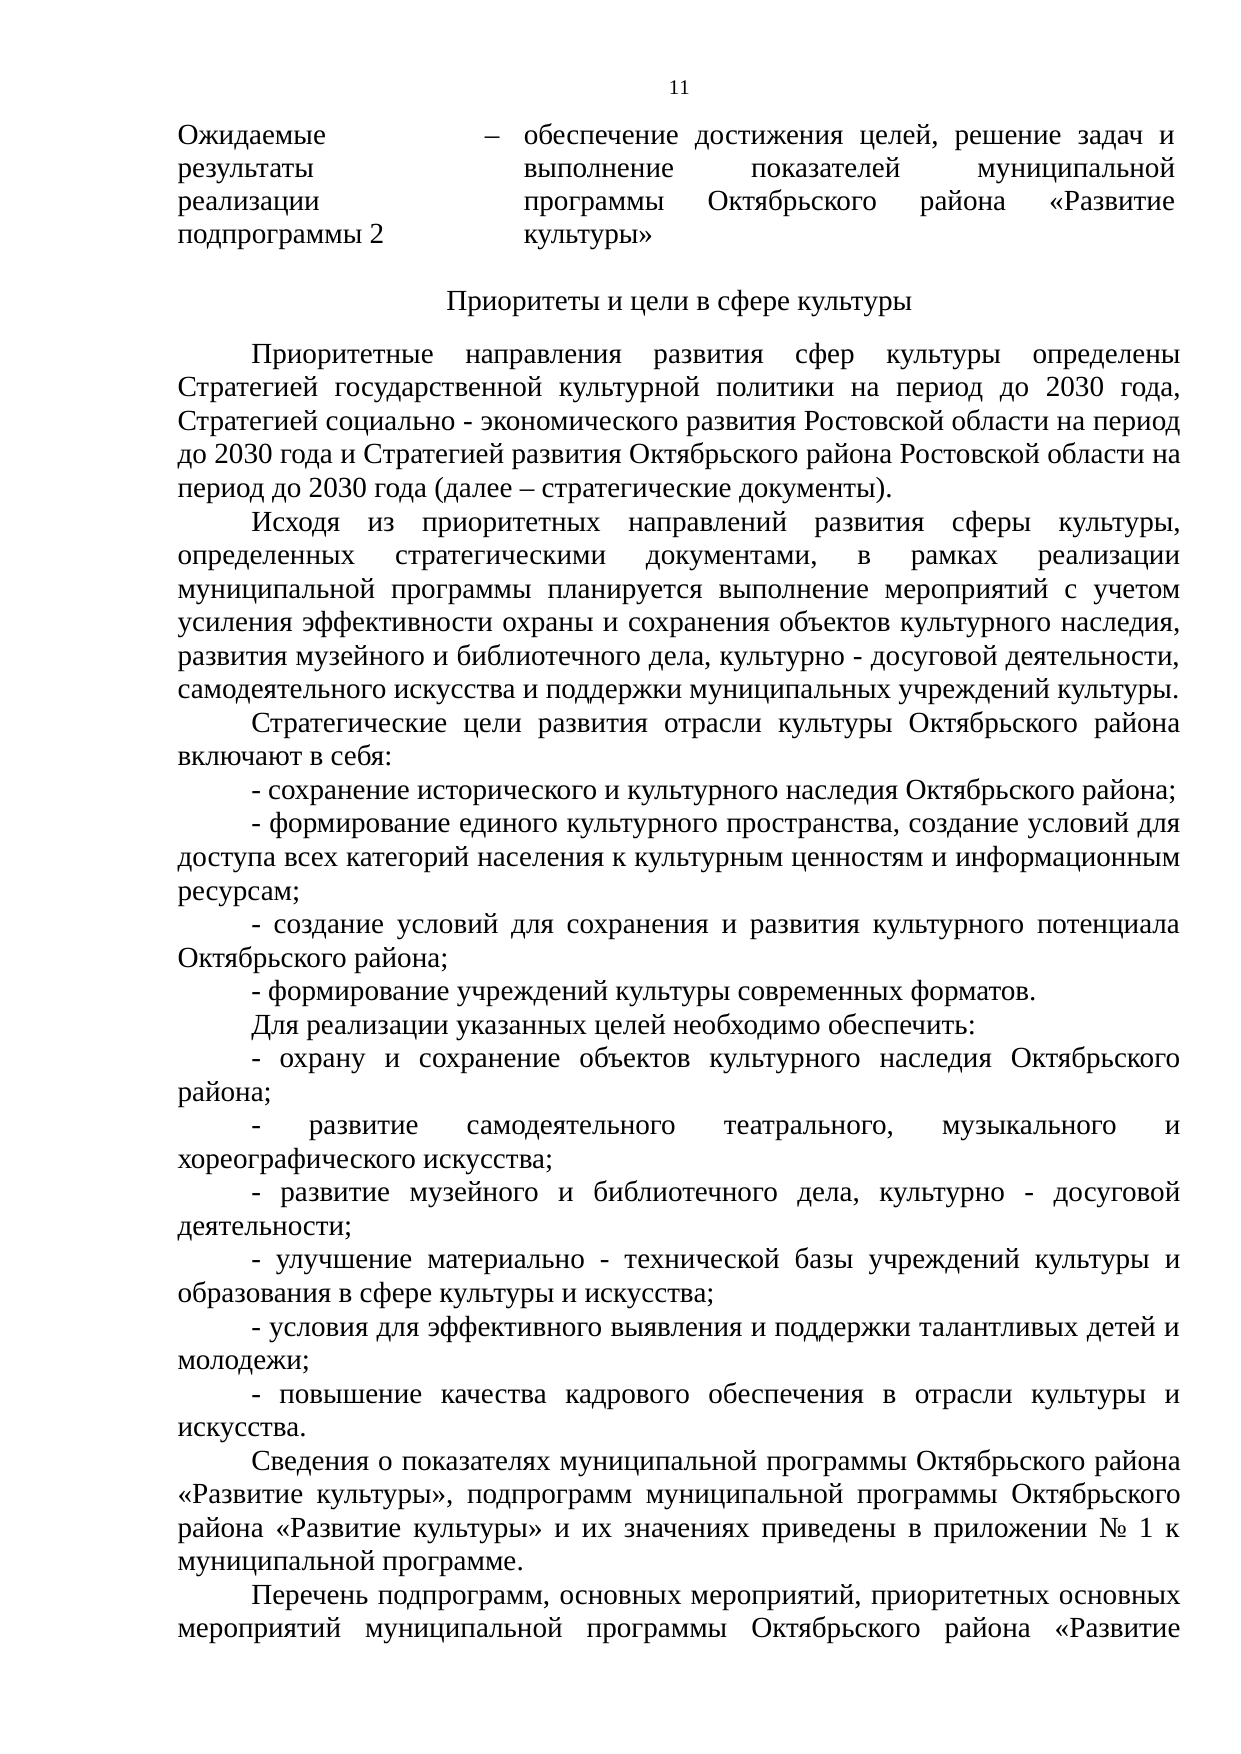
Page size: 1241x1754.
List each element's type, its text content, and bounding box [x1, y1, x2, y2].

text - развитие самодеятельного театрального, музыкального и хореографического искусства; [177, 1107, 1181, 1174]
text - формирование учреждений культуры современных форматов. [177, 973, 1181, 1007]
text - сохранение исторического и культурного наследия Октябрьского района; [177, 772, 1181, 806]
text Исходя из приоритетных направлений развития сферы культуры, определенных стратегическими документами, в рамках реализации муниципальной программы планируется выполнение мероприятий с учетом усиления эффективности охраны и сохранения объектов культурного наследия, развития музейного и библиотечного дела, культурно - досуговой деятельности, самодеятельного искусства и поддержки муниципальных учреждений культуры. [177, 504, 1181, 705]
table_cell – [463, 118, 521, 250]
text Стратегические цели развития отрасли культуры Октябрьского района включают в себя: [177, 705, 1181, 772]
table_cell Ожидаемые результаты реализации подпрограммы 2 [174, 118, 463, 250]
text - создание условий для сохранения и развития культурного потенциала Октябрьского района; [177, 906, 1181, 973]
text Приоритеты и цели в сфере культуры [177, 283, 1181, 317]
text - улучшение материально - технической базы учреждений культуры и образования в сфере культуры и искусства; [177, 1242, 1181, 1309]
text Сведения о показателях муниципальной программы Октябрьского района «Развитие культуры», подпрограмм муниципальной программы Октябрьского района «Развитие культуры» и их значениях приведены в приложении № 1 к муниципальной программе. [177, 1443, 1181, 1577]
text - условия для эффективного выявления и поддержки талантливых детей и молодежи; [177, 1309, 1181, 1376]
text - формирование единого культурного пространства, создание условий для доступа всех категорий населения к культурным ценностям и информационным ресурсам; [177, 806, 1181, 906]
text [177, 1577, 1181, 1644]
text - повышение качества кадрового обеспечения в отрасли культуры и искусства. [177, 1376, 1181, 1443]
text Приоритетные направления развития сфер культуры определены Стратегией государственной культурной политики на период до 2030 года, Стратегией социально - экономического развития Ростовской области на период до 2030 года и Стратегией развития Октябрьского района Ростовской области на период до 2030 года (далее – стратегические документы). [177, 336, 1181, 504]
text - развитие музейного и библиотечного дела, культурно - досуговой деятельности; [177, 1174, 1181, 1242]
text Для реализации указанных целей необходимо обеспечить: [177, 1007, 1181, 1040]
table_cell обеспечение достижения целей, решение задач и выполнение показателей муниципальной программы Октябрьского района «Развитие культуры» [521, 118, 1178, 250]
text - охрану и сохранение объектов культурного наследия Октябрьского района; [177, 1040, 1181, 1107]
